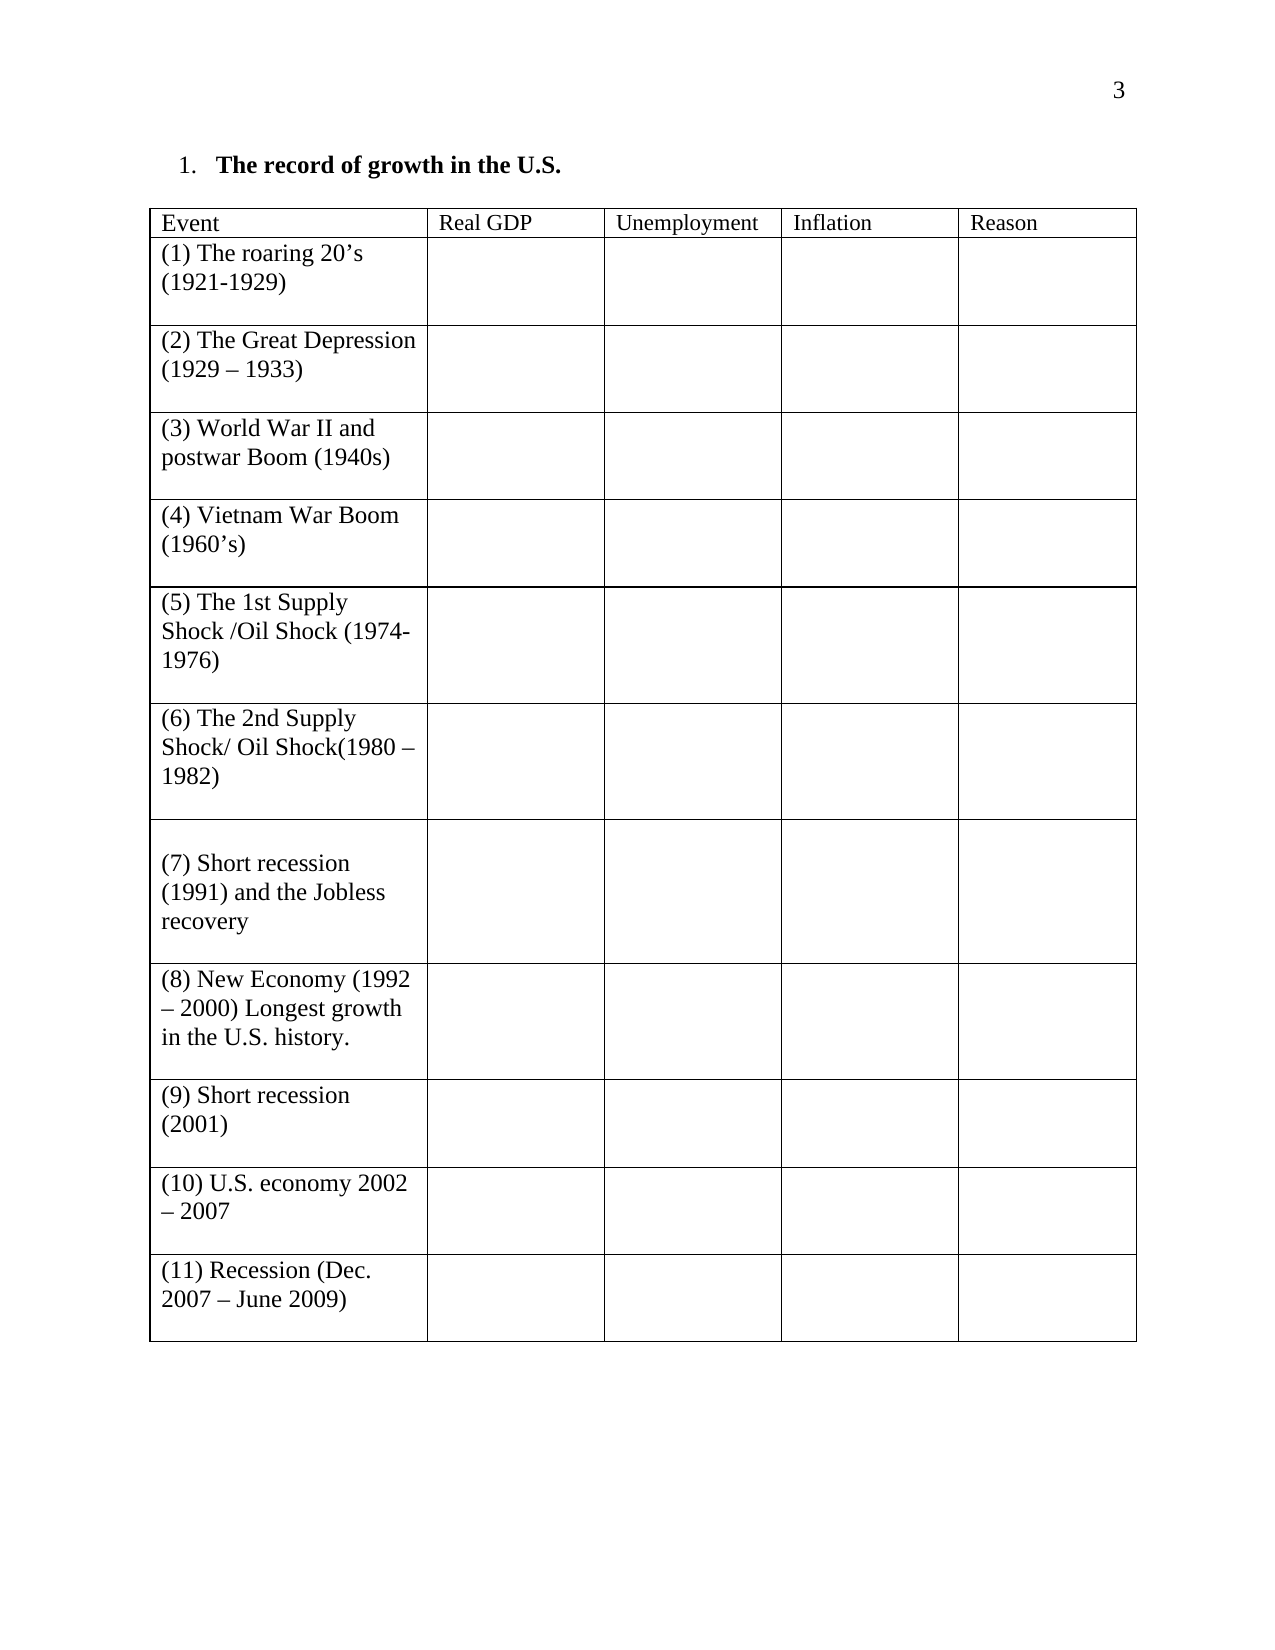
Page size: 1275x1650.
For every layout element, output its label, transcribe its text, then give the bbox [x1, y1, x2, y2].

table_cell (2) The Great Depression (1929 – 1933) [151, 326, 427, 412]
table_cell [959, 238, 1136, 324]
table_cell [959, 588, 1136, 702]
table_cell [428, 704, 604, 818]
table_cell [428, 500, 604, 586]
table_header Inflation [782, 209, 958, 237]
table_cell [782, 1168, 958, 1254]
table_cell [782, 588, 958, 702]
table_cell [428, 326, 604, 412]
table_cell [605, 413, 781, 499]
table_cell [605, 500, 781, 586]
table_cell (8) New Economy (1992 – 2000) Longest growth in the U.S. history. [151, 964, 427, 1079]
table_cell [605, 1255, 781, 1341]
table_cell [782, 500, 958, 586]
table_cell [428, 820, 604, 963]
table_cell [782, 326, 958, 412]
table_header Unemployment [605, 209, 781, 237]
table_cell (3) World War II and postwar Boom (1940s) [151, 413, 427, 499]
table_cell [959, 326, 1136, 412]
table_cell [605, 704, 781, 818]
table_cell (10) U.S. economy 2002 – 2007 [151, 1168, 427, 1254]
table_cell [959, 1080, 1136, 1167]
table_cell [605, 326, 781, 412]
table_cell [428, 1255, 604, 1341]
table_cell [605, 964, 781, 1079]
table_cell (7) Short recession (1991) and the Jobless recovery [151, 820, 427, 963]
table_cell [782, 704, 958, 818]
table_cell (5) The 1st Supply Shock /Oil Shock (1974-1976) [151, 588, 427, 702]
table_cell [782, 1255, 958, 1341]
table_cell [428, 238, 604, 324]
table_cell [782, 1080, 958, 1167]
list The record of growth in the U.S. [178, 150, 1125, 179]
table_cell [428, 413, 604, 499]
table_header Event [151, 209, 427, 237]
table_cell (1) The roaring 20’s (1921-1929) [151, 238, 427, 324]
table_cell [605, 238, 781, 324]
table_cell [782, 964, 958, 1079]
table_cell [959, 413, 1136, 499]
table_cell [605, 588, 781, 702]
table_cell [428, 588, 604, 702]
table_cell [959, 1255, 1136, 1341]
table_cell [782, 820, 958, 963]
table_cell [428, 1080, 604, 1167]
table_cell [959, 500, 1136, 586]
table_cell [428, 1168, 604, 1254]
table_cell [605, 820, 781, 963]
table_cell [959, 820, 1136, 963]
table_cell [959, 964, 1136, 1079]
table_cell [782, 238, 958, 324]
table_cell [959, 1168, 1136, 1254]
table_cell [959, 704, 1136, 818]
table_cell (6) The 2nd Supply Shock/ Oil Shock(1980 – 1982) [151, 704, 427, 818]
table_cell [605, 1080, 781, 1167]
table_cell [782, 413, 958, 499]
table_cell (4) Vietnam War Boom (1960’s) [151, 500, 427, 586]
table_cell [605, 1168, 781, 1254]
table_header Reason [959, 209, 1136, 237]
table_header Real GDP [428, 209, 604, 237]
table_cell (11) Recession (Dec. 2007 – June 2009) [151, 1255, 427, 1341]
table_cell (9) Short recession (2001) [151, 1080, 427, 1167]
table_cell [428, 964, 604, 1079]
